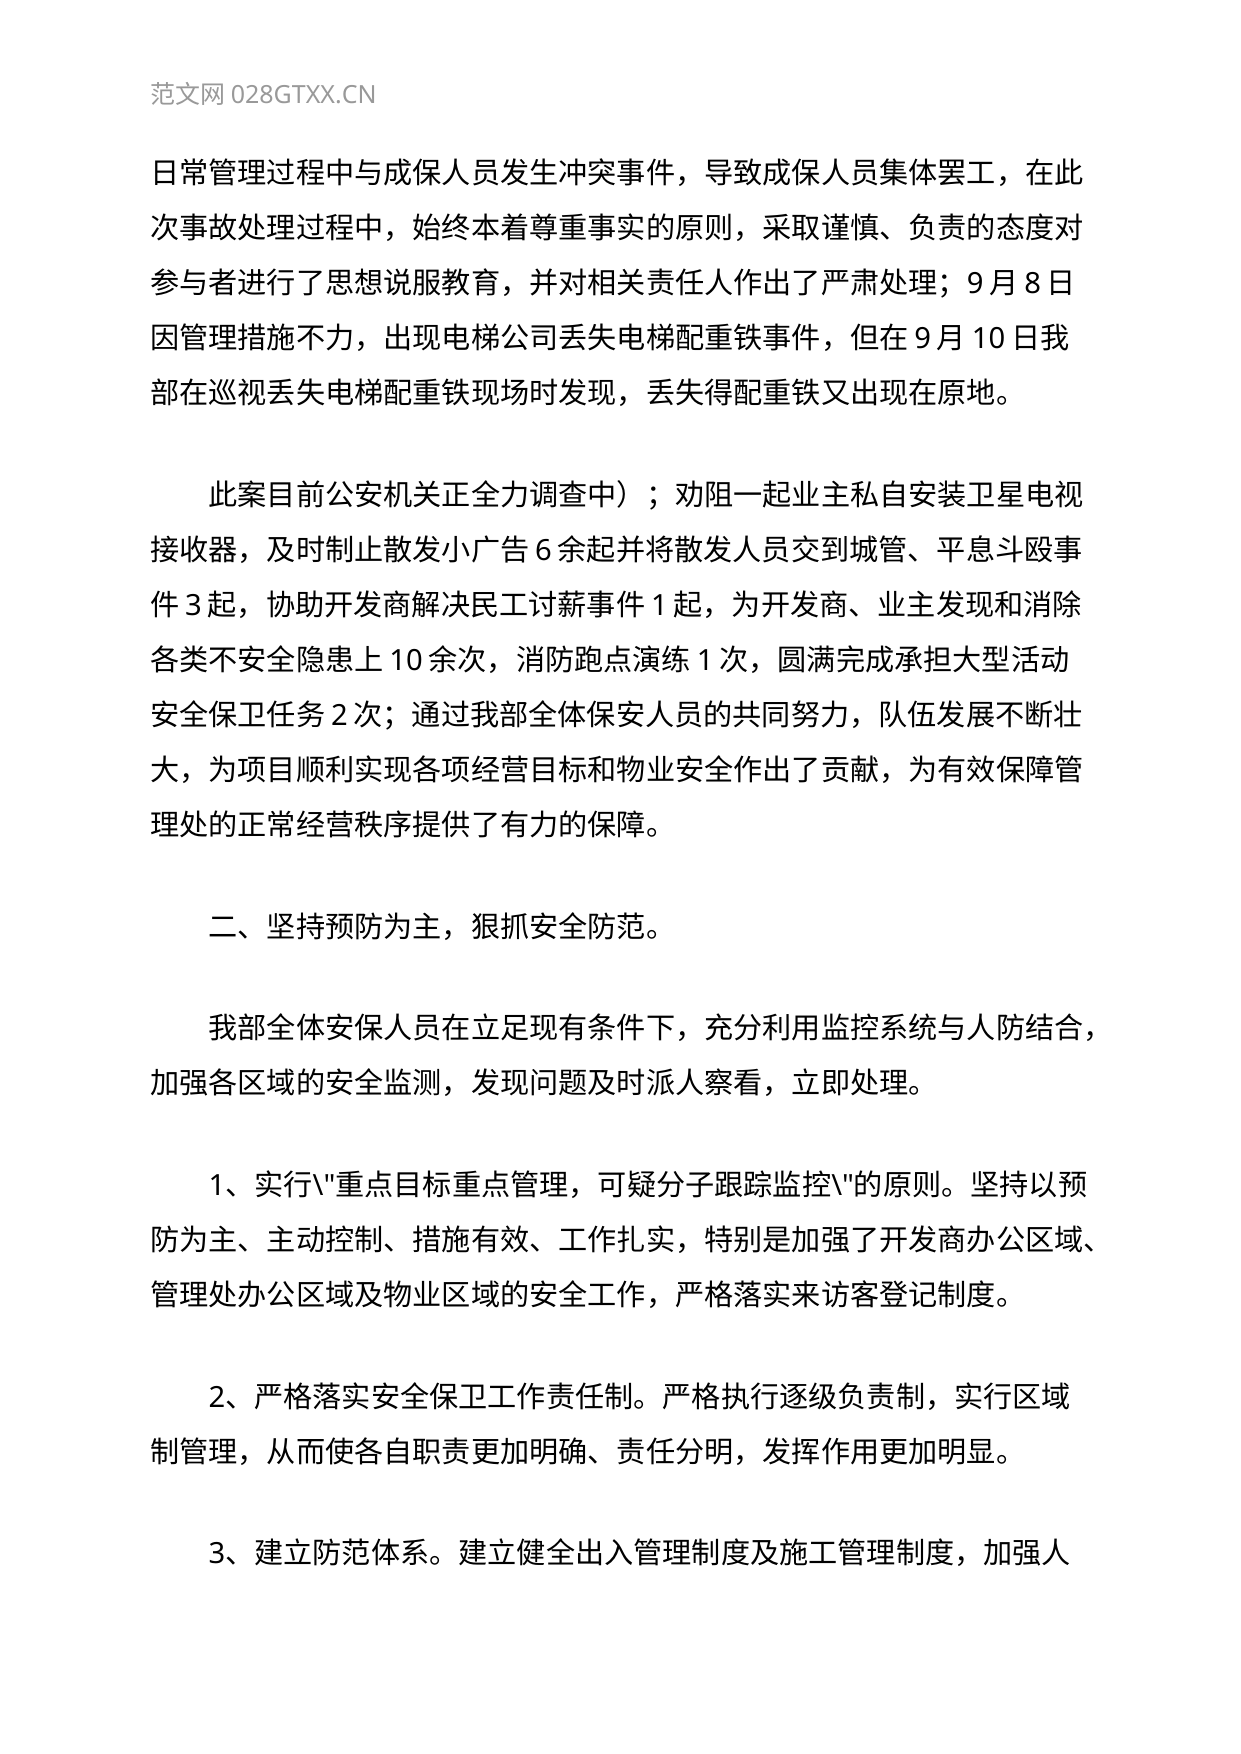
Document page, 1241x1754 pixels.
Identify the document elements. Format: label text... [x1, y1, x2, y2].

text 二、坚持预防为主，狠抓安全防范。 [150, 903, 1090, 945]
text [150, 1530, 1090, 1572]
text 2、严格落实安全保卫工作责任制。严格执行逐级负责制，实行区域制管理，从而使各自职责更加明确、责任分明，发挥作用更加明显。 [150, 1373, 1090, 1471]
text 1、实行\"重点目标重点管理，可疑分子跟踪监控\"的原则。坚持以预防为主、主动控制、措施有效、工作扎实，特别是加强了开发商办公区域、管理处办公区域及物业区域的安全工作，严格落实来访客登记制度。 [150, 1162, 1090, 1314]
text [150, 150, 1090, 412]
text 我部全体安保人员在立足现有条件下，充分利用监控系统与人防结合，加强各区域的安全监测，发现问题及时派人察看，立即处理。 [150, 1005, 1090, 1102]
text 此案目前公安机关正全力调查中）；劝阻一起业主私自安装卫星电视接收器，及时制止散发小广告6余起并将散发人员交到城管、平息斗殴事件3起，协助开发商解决民工讨薪事件1起，为开发商、业主发现和消除各类不安全隐患上10余次，消防跑点演练1次，圆满完成承担大型活动安全保卫任务2次；通过我部全体保安人员的共同努力，队伍发展不断壮大，为项目顺利实现各项经营目标和物业安全作出了贡献，为有效保障管理处的正常经营秩序提供了有力的保障。 [150, 472, 1090, 844]
